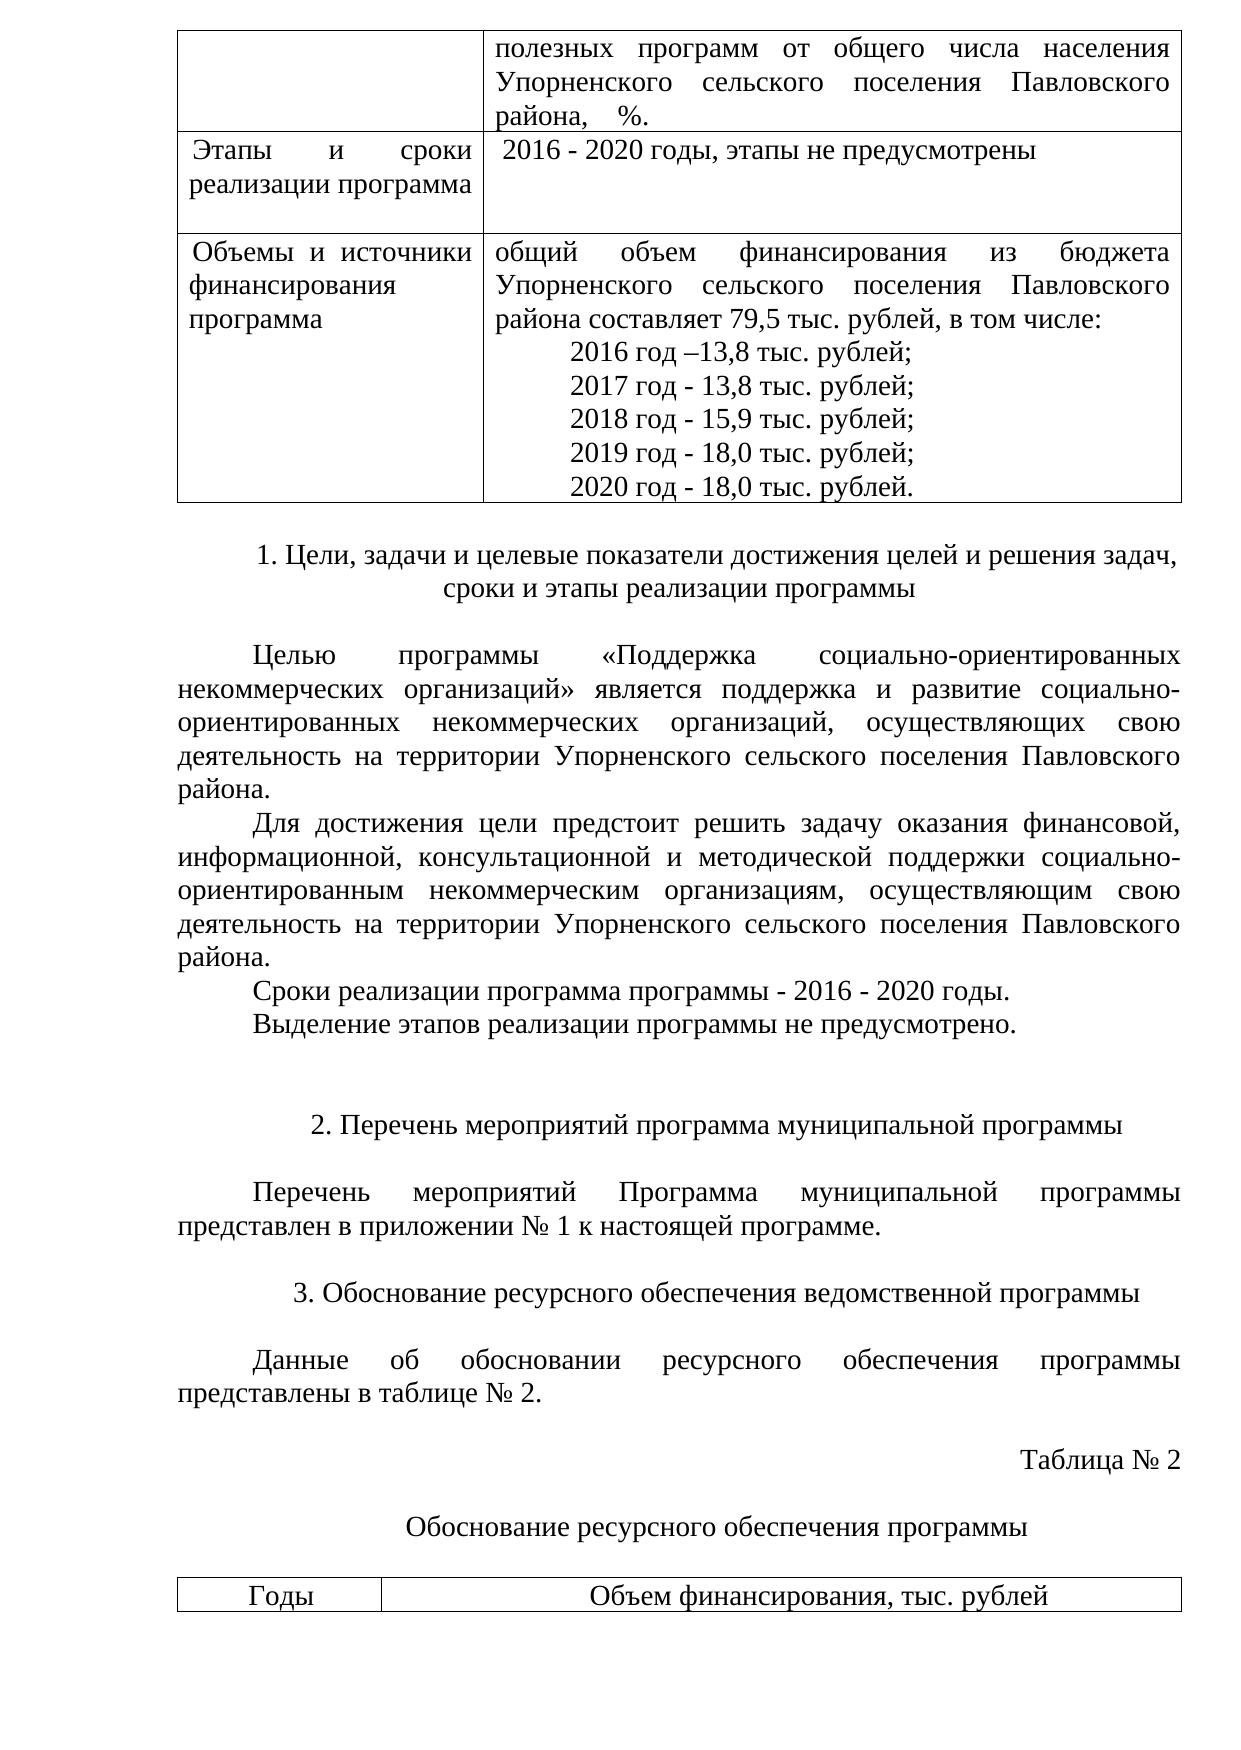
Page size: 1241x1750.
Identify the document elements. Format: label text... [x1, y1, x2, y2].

table_cell общий объем финансирования из бюджета Упорненского сельского поселения Павловского района составляет 79,5 тыс. рублей, в том числе: 2016 год –13,8 тыс. рублей; 2017 год - 13,8 тыс. рублей; 2018 год - 15,9 тыс. рублей; 2019 год - 18,0 тыс. рублей; 2020 год - 18,0 тыс. рублей. [484, 234, 1181, 502]
text Таблица № 2 [177, 1442, 1181, 1476]
text Целью программы «Поддержка социально-ориентированных некоммерческих организаций» является поддержка и развитие социально-ориентированных некоммерческих организаций, осуществляющих свою деятельность на территории Упорненского сельского поселения Павловского района. [177, 637, 1181, 805]
text 2. Перечень мероприятий программа муниципальной программы [177, 1107, 1181, 1141]
table_cell 2016 - 2020 годы, этапы не предусмотрены [484, 132, 1181, 233]
text Выделение этапов реализации программы не предусмотрено. [177, 1006, 1181, 1040]
text Сроки реализации программа программы - 2016 - 2020 годы. [177, 973, 1181, 1006]
text 3. Обоснование ресурсного обеспечения ведомственной программы [177, 1275, 1181, 1308]
text Для достижения цели предстоит решить задачу оказания финансовой, информационной, консультационной и методической поддержки социально-ориентированным некоммерческим организациям, осуществляющим свою деятельность на территории Упорненского сельского поселения Павловского района. [177, 805, 1181, 973]
text 1. Цели, задачи и целевые показатели достижения целей и решения задач, сроки и этапы реализации программы [177, 537, 1181, 604]
table_cell Объемы и источники финансирования программа [178, 234, 483, 502]
text Обоснование ресурсного обеспечения программы [177, 1509, 1181, 1543]
table_cell Этапы и сроки реализации программа [178, 132, 483, 233]
text Перечень мероприятий Программа муниципальной программы представлен в приложении № 1 к настоящей программе. [177, 1174, 1181, 1241]
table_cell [178, 31, 483, 131]
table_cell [484, 31, 1181, 131]
table_header Объем финансирования, тыс. рублей [382, 1578, 1181, 1611]
text Данные об обосновании ресурсного обеспечения программы представлены в таблице № 2. [177, 1342, 1181, 1409]
table_header Годы реализации [178, 1578, 381, 1611]
